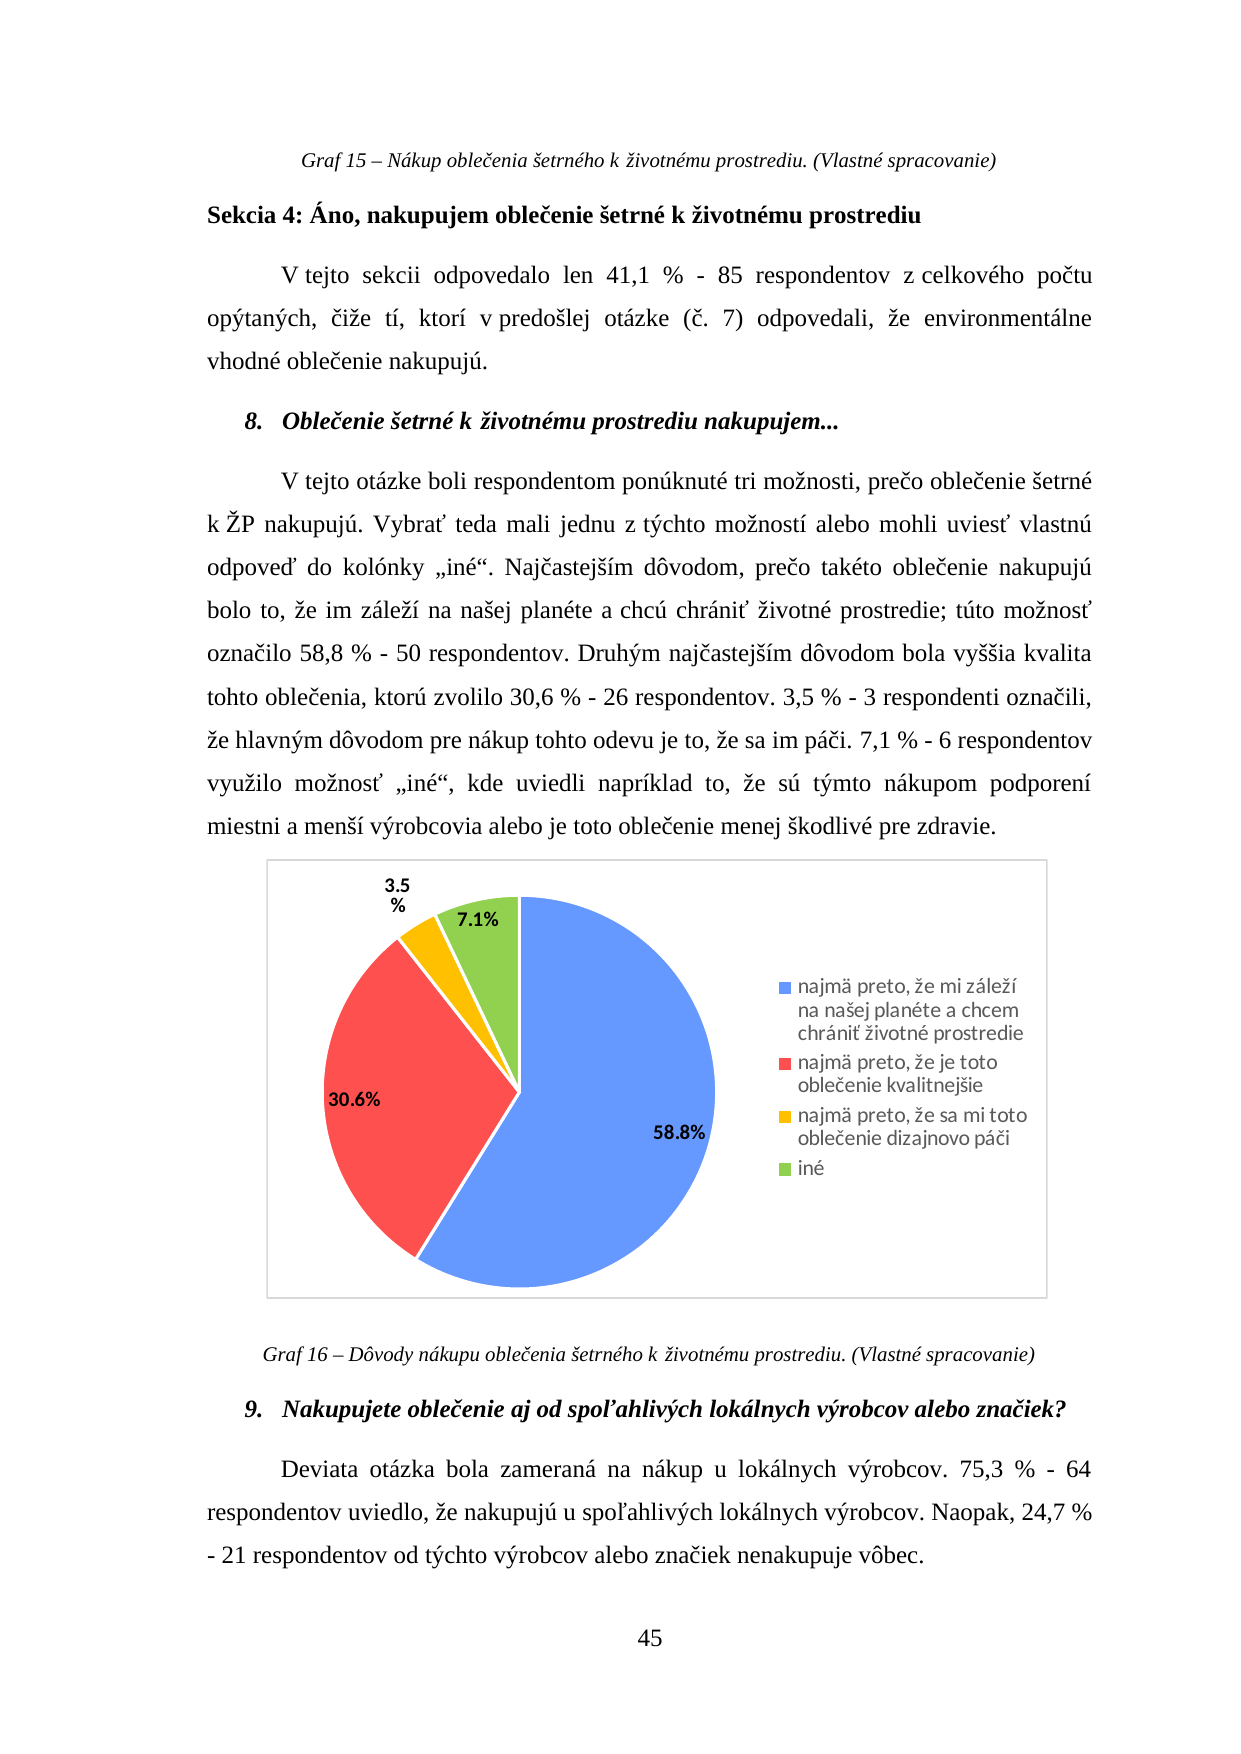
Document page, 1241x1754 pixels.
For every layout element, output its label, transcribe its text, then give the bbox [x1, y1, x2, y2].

text V tejto sekcii odpovedalo len 41,1 % - 85 respondentov z celkového počtu opýtaných, čiže tí, ktorí v predošlej otázke (č. 7) odpovedali, že environmentálne vhodné oblečenie nakupujú. [207, 260, 1092, 375]
list Oblečenie šetrné k životnému prostrediu nakupujem... [244, 406, 1092, 435]
text Deviata otázka bola zameraná na nákup u lokálnych výrobcov. 75,3 % - 64 respondentov uviedlo, že nakupujú u spoľahlivých lokálnych výrobcov. Naopak, 24,7 % - 21 respondentov od týchto výrobcov alebo značiek nenakupuje vôbec. [207, 1454, 1092, 1569]
text Graf 16 – Dôvody nákupu oblečenia šetrného k životnému prostrediu. (Vlastné spracovanie) [207, 871, 1092, 1366]
text Sekcia 4: Áno, nakupujem oblečenie šetrné k životnému prostrediu [207, 200, 1092, 229]
text V tejto otázke boli respondentom ponúknuté tri možnosti, prečo oblečenie šetrné k ŽP nakupujú. Vybrať teda mali jednu z týchto možností alebo mohli uviesť vlastnú odpoveď do kolónky „iné“. Najčastejším dôvodom, prečo takéto oblečenie nakupujú bolo to, že im záleží na našej planéte a chcú chrániť životné prostredie; túto možnosť označilo 58,8 % - 50 respondentov. Druhým najčastejším dôvodom bola vyššia kvalita tohto oblečenia, ktorú zvolilo 30,6 % - 26 respondentov. 3,5 % - 3 respondenti označili, že hlavným dôvodom pre nákup tohto odevu je to, že sa im páči. 7,1 % - 6 respondentov využilo možnosť „iné“, kde uviedli napríklad to, že sú týmto nákupom podporení miestni a menší výrobcovia alebo je toto oblečenie menej škodlivé pre zdravie. [207, 466, 1092, 840]
text Graf 15 – Nákup oblečenia šetrného k životnému prostrediu. (Vlastné spracovanie) [207, 148, 1092, 172]
list Nakupujete oblečenie aj od spoľahlivých lokálnych výrobcov alebo značiek? [244, 1394, 1092, 1423]
